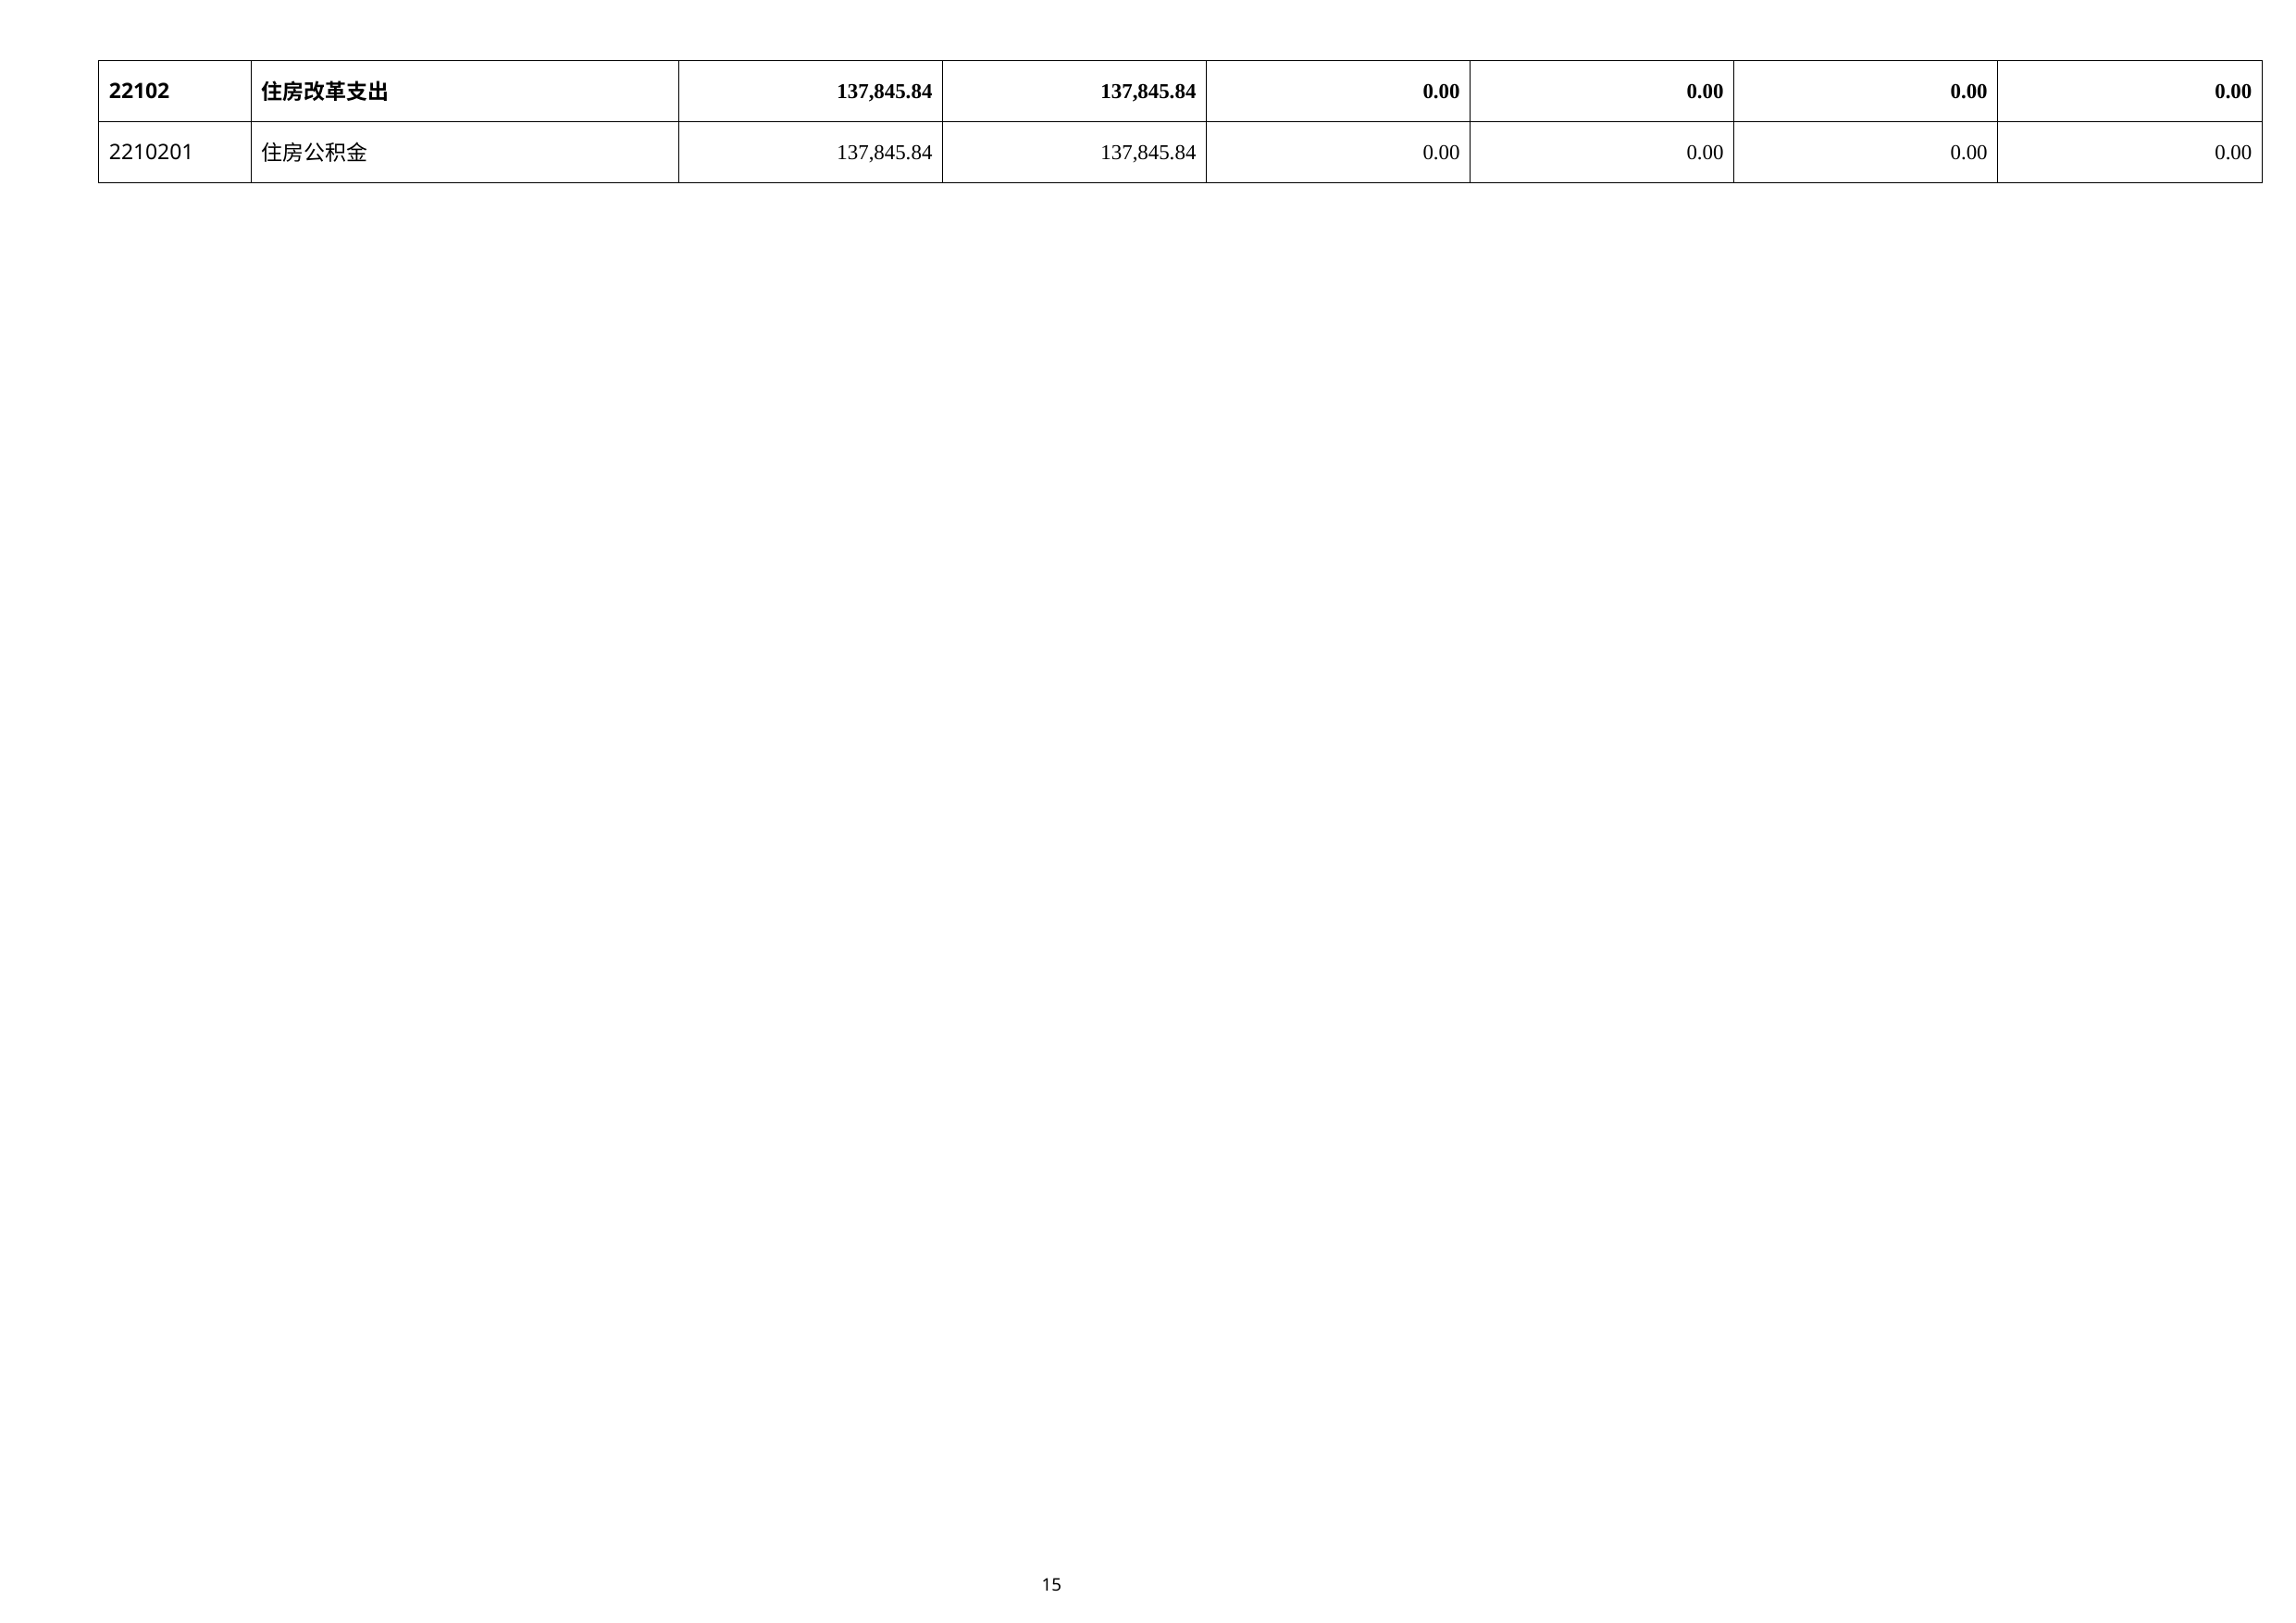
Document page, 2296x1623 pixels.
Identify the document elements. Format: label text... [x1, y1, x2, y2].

table_cell 0.00 [1471, 122, 1733, 182]
table_cell 0.00 [1734, 61, 1997, 121]
table_cell 住房公积金 [252, 122, 678, 182]
table_cell 0.00 [1207, 122, 1470, 182]
table_cell 0.00 [1998, 61, 2262, 121]
table_cell 0.00 [1998, 122, 2262, 182]
table_cell 住房改革支出 [252, 61, 678, 121]
table_cell 0.00 [1734, 122, 1997, 182]
table_cell 137,845.84 [943, 61, 1206, 121]
table_cell 0.00 [1207, 61, 1470, 121]
table_cell 137,845.84 [679, 122, 942, 182]
table_cell 22102 [99, 61, 251, 121]
table_cell 137,845.84 [943, 122, 1206, 182]
table_cell 2210201 [99, 122, 251, 182]
table_cell 0.00 [1471, 61, 1733, 121]
table_cell 137,845.84 [679, 61, 942, 121]
